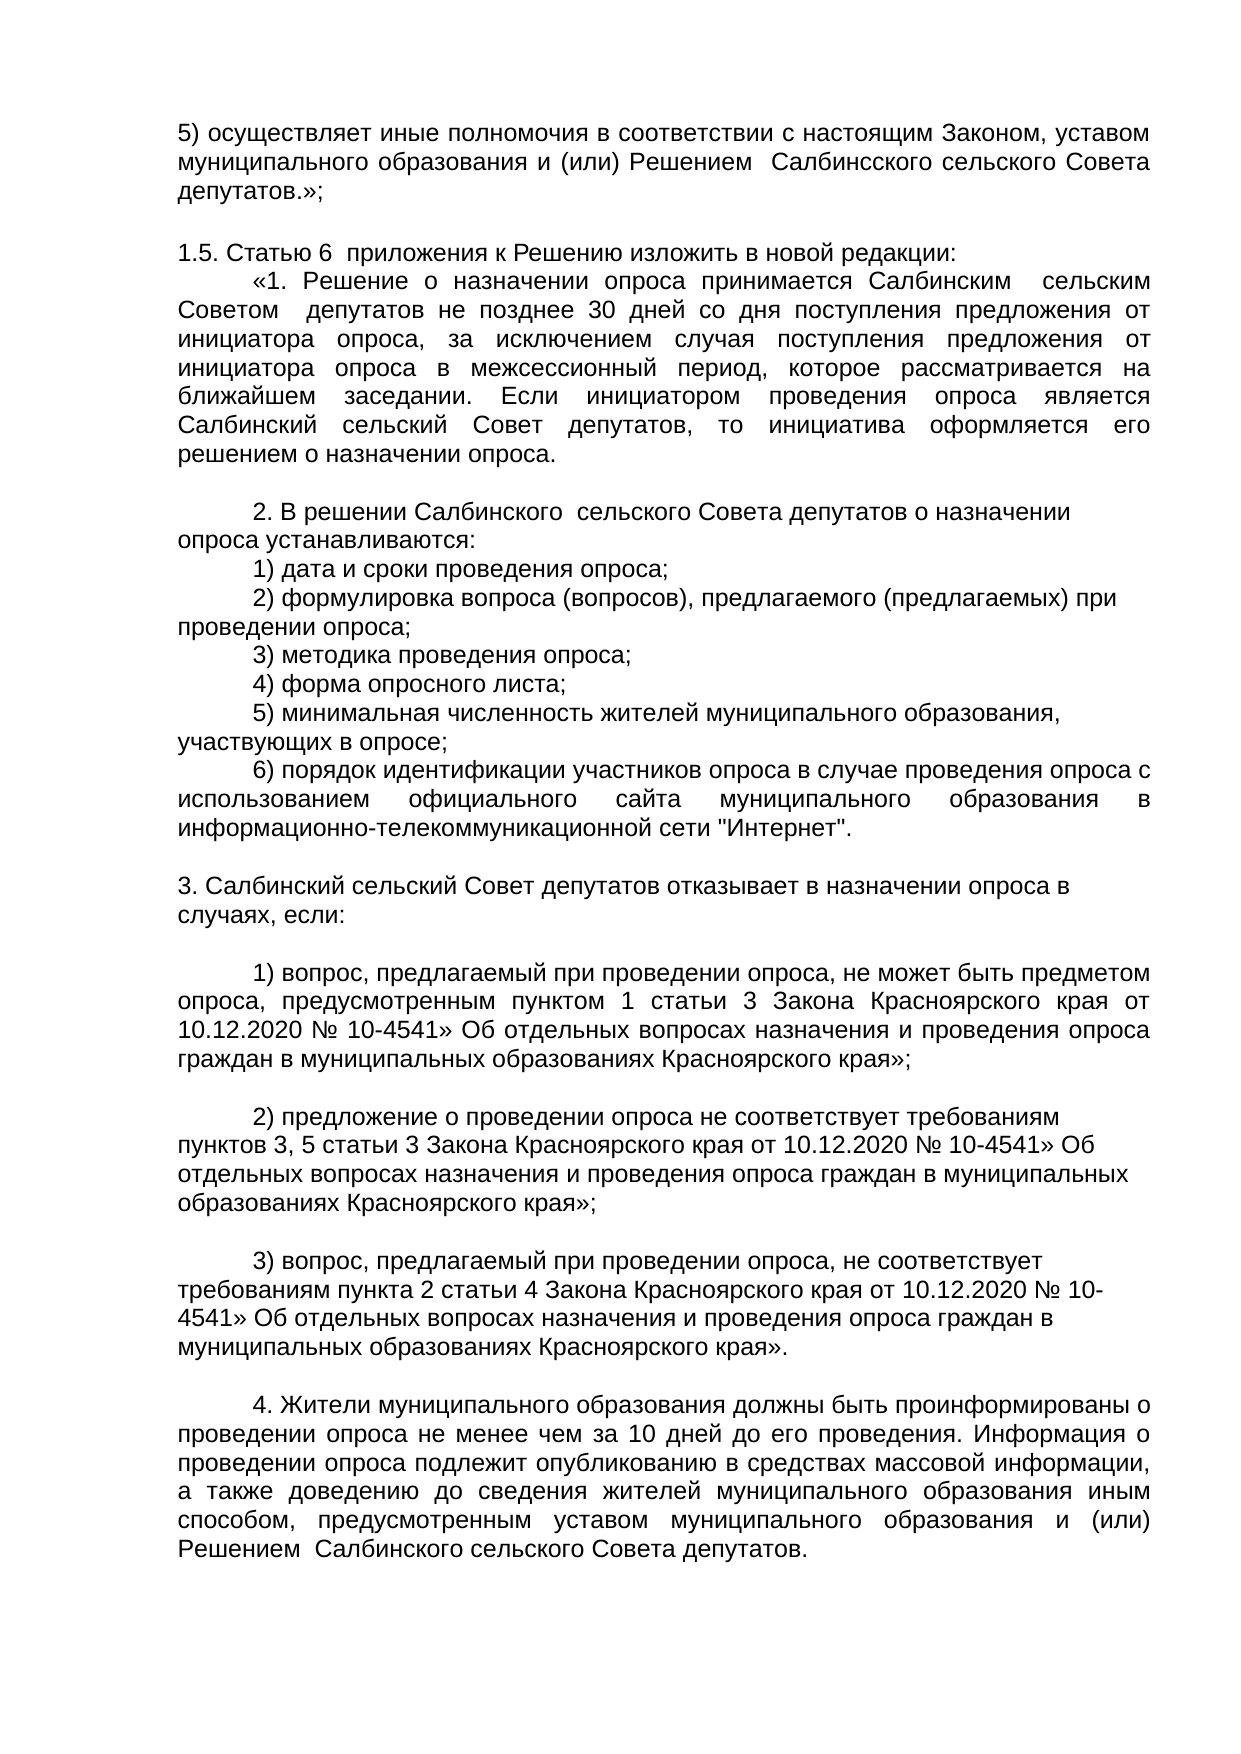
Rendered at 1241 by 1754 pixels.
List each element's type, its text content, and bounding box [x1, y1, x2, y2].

text 3. Салбинский сельский Совет депутатов отказывает в назначении опроса в случаях, если: [177, 871, 1152, 928]
text «1. Решение о назначении опроса принимается Салбинским сельским Советом депутатов не позднее 30 дней со дня поступления предложения от инициатора опроса, за исключением случая поступления предложения от инициатора опроса в межсессионный период, которое рассматривается на ближайшем заседании. Если инициатором проведения опроса является Салбинский сельский Совет депутатов, то инициатива оформляется его решением о назначении опроса. [177, 266, 1152, 468]
text 1) вопрос, предлагаемый при проведении опроса, не может быть предметом опроса, предусмотренным пунктом 1 статьи 3 Закона Красноярского края от 10.12.2020 № 10-4541» Об отдельных вопросах назначения и проведения опроса граждан в муниципальных образованиях Красноярского края»; [177, 958, 1152, 1073]
text 3) методика проведения опроса; [177, 641, 1152, 669]
text 5) минимальная численность жителей муниципального образования, участвующих в опросе; [177, 698, 1152, 756]
text 3) вопрос, предлагаемый при проведении опроса, не соответствует требованиям пункта 2 статьи 4 Закона Красноярского края от 10.12.2020 № 10-4541» Об отдельных вопросах назначения и проведения опроса граждан в муниципальных образованиях Красноярского края». [177, 1246, 1152, 1361]
text 5) осуществляет иные полномочия в соответствии с настоящим Законом, уставом муниципального образования и (или) Решением Салбинсского сельского Совета депутатов.»; [177, 118, 1152, 204]
text 2. В решении Салбинского сельского Совета депутатов о назначении опроса устанавливаются: [177, 497, 1152, 554]
text 6) порядок идентификации участников опроса в случае проведения опроса с использованием официального сайта муниципального образования в информационно-телекоммуникационной сети "Интернет". [177, 756, 1152, 842]
text 4) форма опросного листа; [177, 669, 1152, 698]
text 1) дата и сроки проведения опроса; [177, 554, 1152, 583]
text 1.5. Статью 6 приложения к Решению изложить в новой редакции: [177, 233, 1152, 266]
text 4. Жители муниципального образования должны быть проинформированы о проведении опроса не менее чем за 10 дней до его проведения. Информация о проведении опроса подлежит опубликованию в средствах массовой информации, а также доведению до сведения жителей муниципального образования иным способом, предусмотренным уставом муниципального образования и (или) Решением Салбинского сельского Совета депутатов. [177, 1390, 1152, 1563]
text 2) формулировка вопроса (вопросов), предлагаемого (предлагаемых) при проведении опроса; [177, 583, 1152, 641]
text 2) предложение о проведении опроса не соответствует требованиям пунктов 3, 5 статьи 3 Закона Красноярского края от 10.12.2020 № 10-4541» Об отдельных вопросах назначения и проведения опроса граждан в муниципальных образованиях Красноярского края»; [177, 1102, 1152, 1217]
